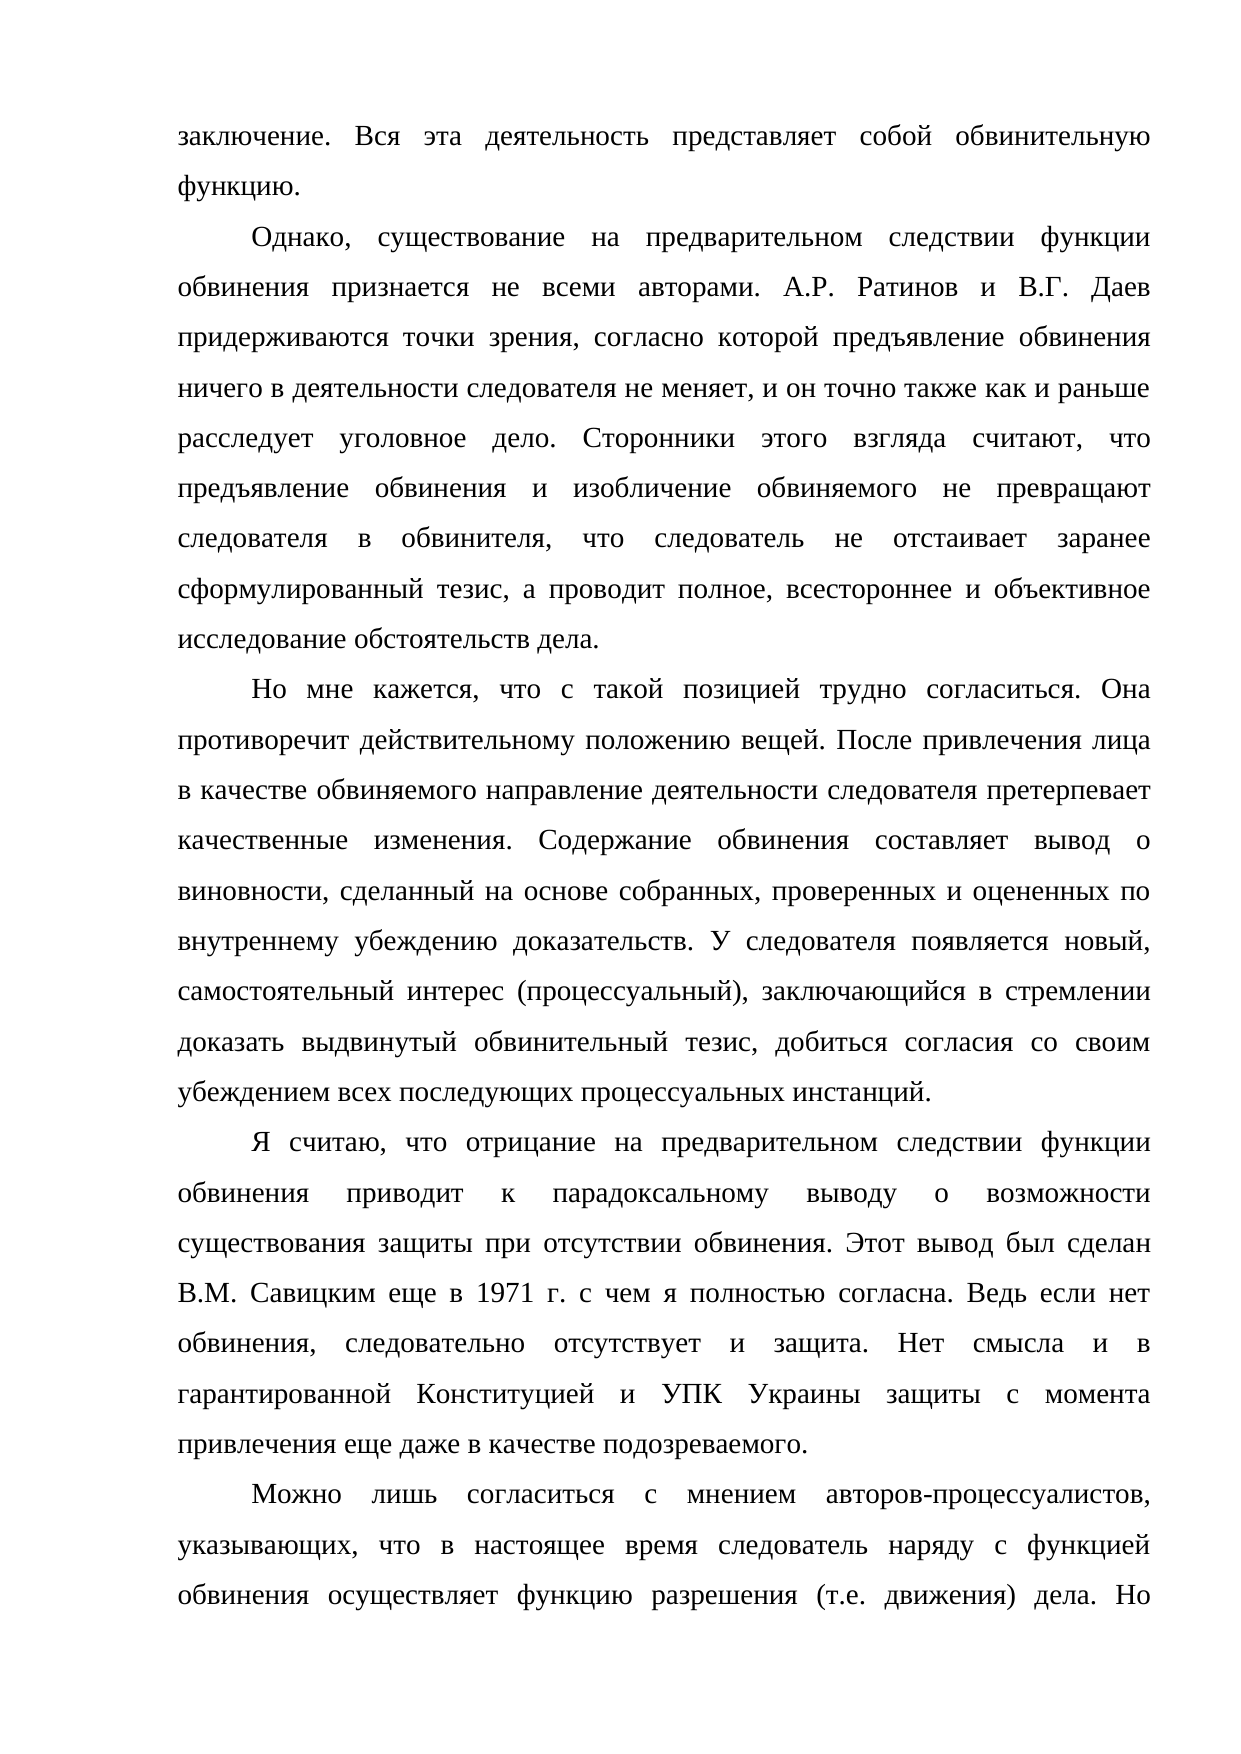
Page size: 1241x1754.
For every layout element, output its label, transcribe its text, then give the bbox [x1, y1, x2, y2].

text Я считаю, что отрицание на предварительном следствии функции обвинения приводит к парадоксальному выводу о возможности существования защиты при отсутствии обвинения. Этот вывод был сделан В.М. Савицким еще в 1971 г. с чем я полностью согласна. Ведь если нет обвинения, следовательно отсутствует и защита. Нет смысла и в гарантированной Конституцией и УПК Украины защиты с момента привлечения еще даже в качестве подозреваемого. [177, 1124, 1152, 1460]
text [177, 1477, 1152, 1611]
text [177, 118, 1152, 202]
text Но мне кажется, что с такой позицией трудно согласиться. Она противоречит действительному положению вещей. После привлечения лица в качестве обвиняемого направление деятельности следователя претерпевает качественные изменения. Содержание обвинения составляет вывод о виновности, сделанный на основе собранных, проверенных и оцененных по внутреннему убеждению доказательств. У следователя появляется новый, самостоятельный интерес (процессуальный), заключающийся в стремлении доказать выдвинутый обвинительный тезис, добиться согласия со своим убеждением всех последующих процессуальных инстанций. [177, 672, 1152, 1108]
text Однако, существование на предварительном следствии функции обвинения признается не всеми авторами. А.Р. Ратинов и В.Г. Даев придерживаются точки зрения, согласно которой предъявление обвинения ничего в деятельности следователя не меняет, и он точно также как и раньше расследует уголовное дело. Сторонники этого взгляда считают, что предъявление обвинения и изобличение обвиняемого не превращают следователя в обвинителя, что следователь не отстаивает заранее сформулированный тезис, а проводит полное, всестороннее и объективное исследование обстоятельств дела. [177, 219, 1152, 655]
